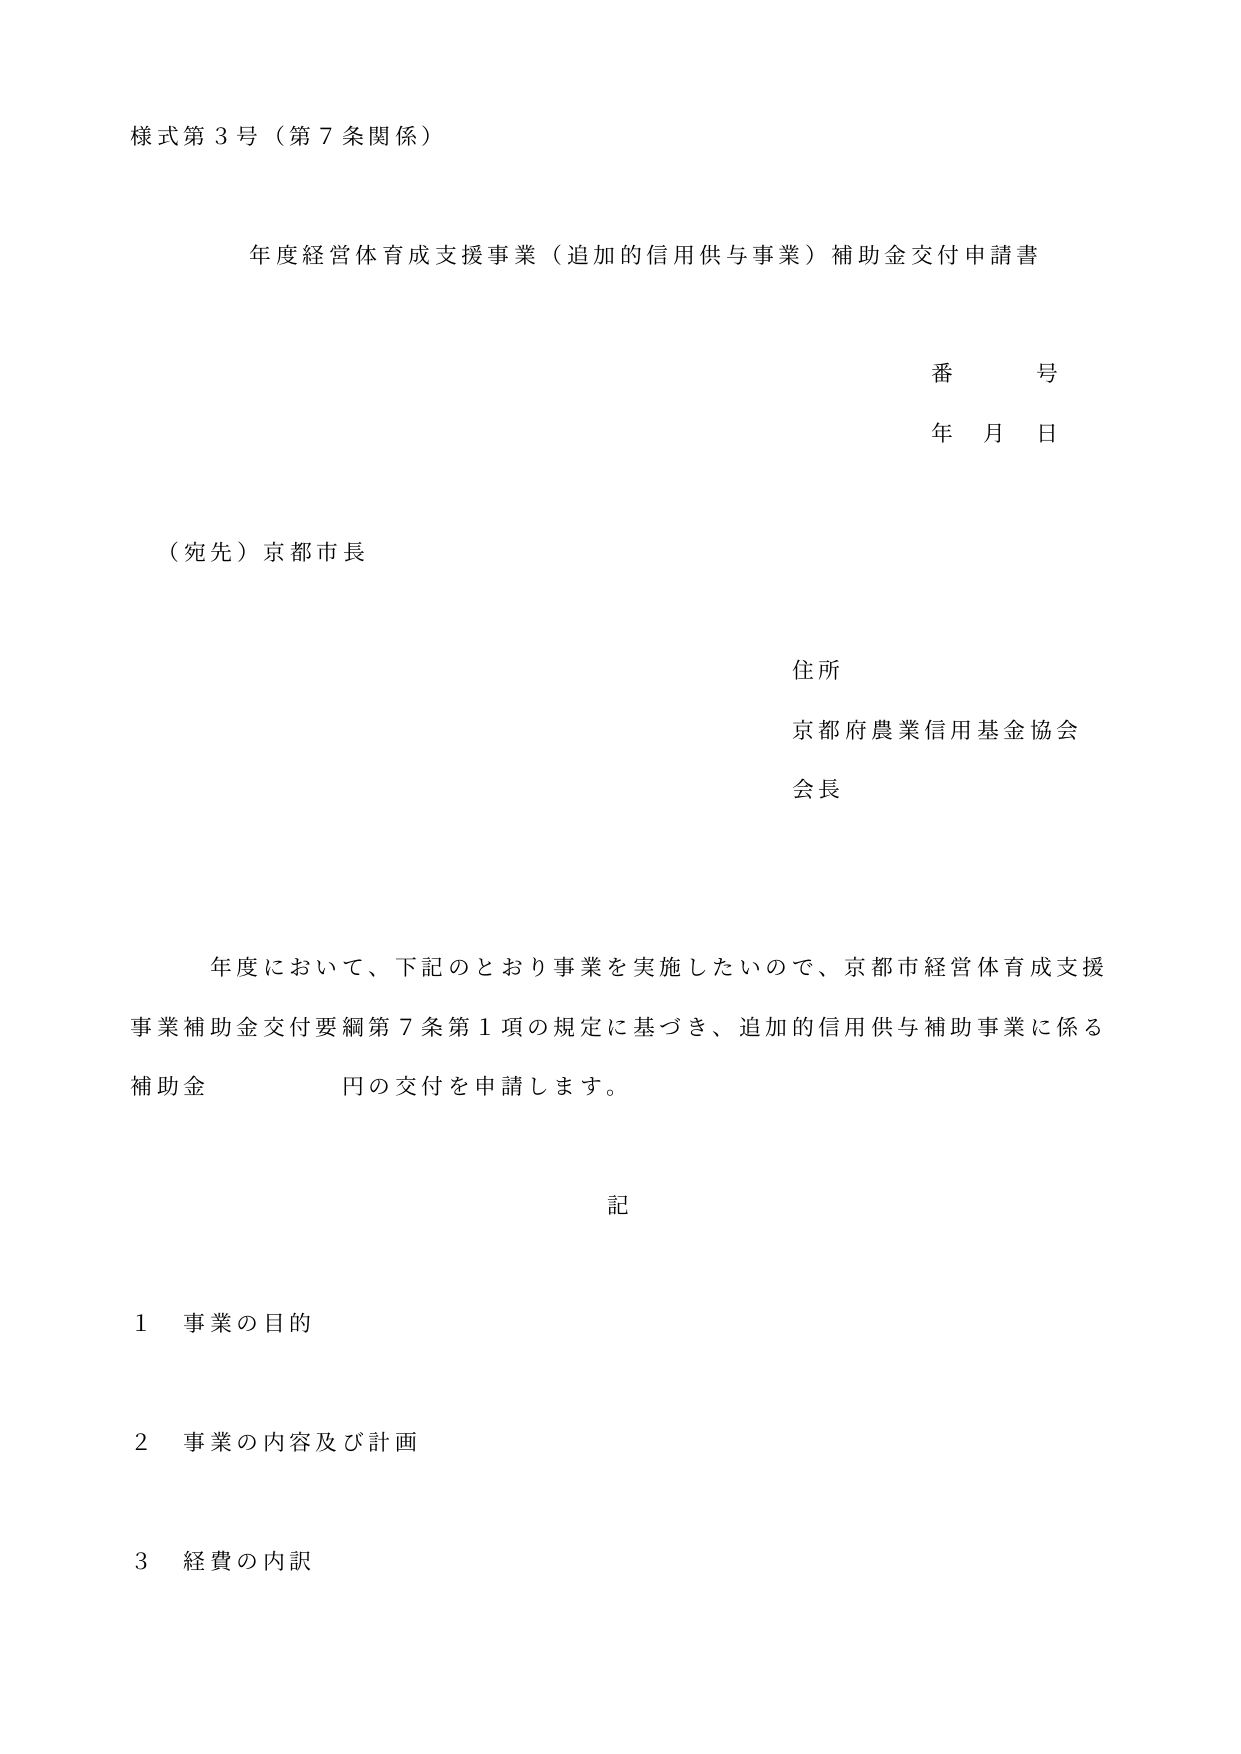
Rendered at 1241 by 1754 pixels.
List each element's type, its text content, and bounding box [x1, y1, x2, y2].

text 記 [131, 1174, 1109, 1233]
text 年度経営体育成支援事業（追加的信用供与事業）補助金交付申請書 [131, 224, 1109, 283]
text ２ 事業の内容及び計画 [131, 1411, 1109, 1471]
text ※市長が必要と認めるものがあれば添付すること。様式第３号（第７条関係） [131, 105, 1109, 164]
text 番 号 [131, 343, 1063, 402]
text ３ 経費の内訳 [131, 1530, 1109, 1589]
text 京都府農業信用基金協会 [131, 699, 1109, 758]
text （宛先）京都市長 [131, 521, 1109, 580]
text 年 月 日 [131, 402, 1063, 461]
text 会長 [131, 758, 1109, 818]
text １ 事業の目的 [131, 1293, 1109, 1352]
text 年度において、下記のとおり事業を実施したいので、京都市経営体育成支援事業補助金交付要綱第７条第１項の規定に基づき、追加的信用供与補助事業に係る補助金 円の交付を申請します。 [131, 936, 1109, 1114]
text 住所 [131, 639, 1109, 699]
